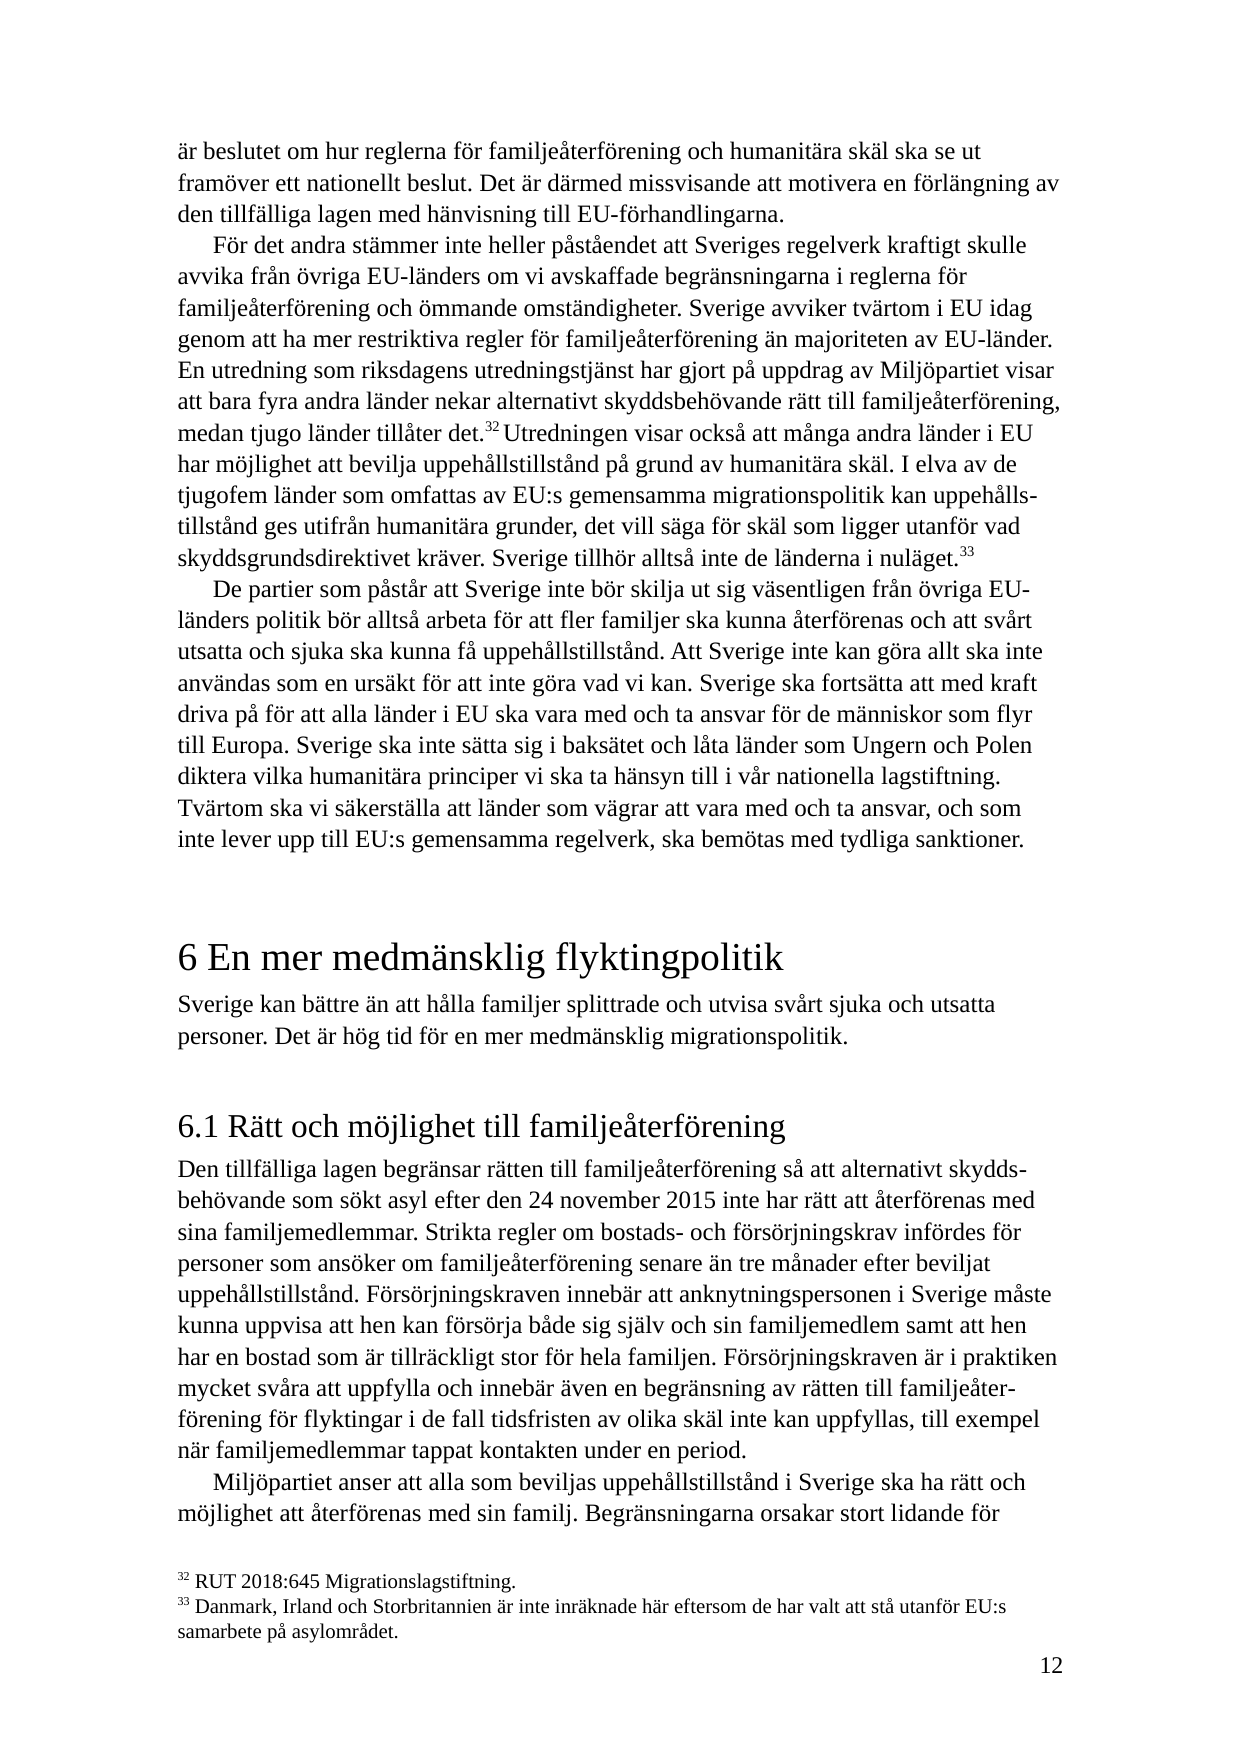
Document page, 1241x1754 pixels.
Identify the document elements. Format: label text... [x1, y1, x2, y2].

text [177, 134, 1063, 228]
text Rätt och möjlighet till familjeåterförening [177, 1112, 1063, 1143]
text En mer medmänsklig flyktingpolitik [177, 938, 1063, 979]
text För det andra stämmer inte heller påståendet att Sveriges regelverk kraftigt skulle avvika från övriga EU-länders om vi avskaffade begränsningarna i reglerna för familjeåterförening och ömmande omständigheter. Sverige avviker tvärtom i EU idag genom att ha mer restriktiva regler för familjeåterförening än majoriteten av EU-länder. En utredning som riksdagens utredningstjänst har gjort på uppdrag av Miljöpartiet visar att bara fyra andra länder nekar alternativt skyddsbehövande rätt till familjeåterförening, medan tjugo länder tillåter det. Utredningen visar också att många andra länder i EU har möjlighet att bevilja uppehållstillstånd på grund av humanitära skäl. I elva av de tjugofem länder som omfattas av EU:s gemensamma migrationspolitik kan uppehållstillstånd ges utifrån humanitära grunder, det vill säga för skäl som ligger utanför vad skyddsgrundsdirektivet kräver. Sverige tillhör alltså inte de länderna i nuläget. [177, 228, 1063, 571]
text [177, 1464, 1063, 1527]
text Sverige kan bättre än att hålla familjer splittrade och utvisa svårt sjuka och utsatta personer. Det är hög tid för en mer medmänsklig migrationspolitik. [177, 987, 1063, 1049]
text Den tillfälliga lagen begränsar rätten till familjeåterförening så att alternativt skyddsbehövande som sökt asyl efter den 24 november 2015 inte har rätt att återförenas med sina familjemedlemmar. Strikta regler om bostads- och försörjningskrav infördes för personer som ansöker om familjeåterförening senare än tre månader efter beviljat uppehållstillstånd. Försörjningskraven innebär att anknytningspersonen i Sverige måste kunna uppvisa att hen kan försörja både sig själv och sin familjemedlem samt att hen har en bostad som är tillräckligt stor för hela familjen. Försörjningskraven är i praktiken mycket svåra att uppfylla och innebär även en begränsning av rätten till familjeåterförening för flyktingar i de fall tidsfristen av olika skäl inte kan uppfyllas, till exempel när familjemedlemmar tappat kontakten under en period. [177, 1152, 1063, 1464]
text De partier som påstår att Sverige inte bör skilja ut sig väsentligen från övriga EU-länders politik bör alltså arbeta för att fler familjer ska kunna återförenas och att svårt utsatta och sjuka ska kunna få uppehållstillstånd. Att Sverige inte kan göra allt ska inte användas som en ursäkt för att inte göra vad vi kan. Sverige ska fortsätta att med kraft driva på för att alla länder i EU ska vara med och ta ansvar för de människor som flyr till Europa. Sverige ska inte sätta sig i baksätet och låta länder som Ungern och Polen diktera vilka humanitära principer vi ska ta hänsyn till i vår nationella lagstiftning. Tvärtom ska vi säkerställa att länder som vägrar att vara med och ta ansvar, och som inte lever upp till EU:s gemensamma regelverk, ska bemötas med tydliga sanktioner. [177, 571, 1063, 853]
